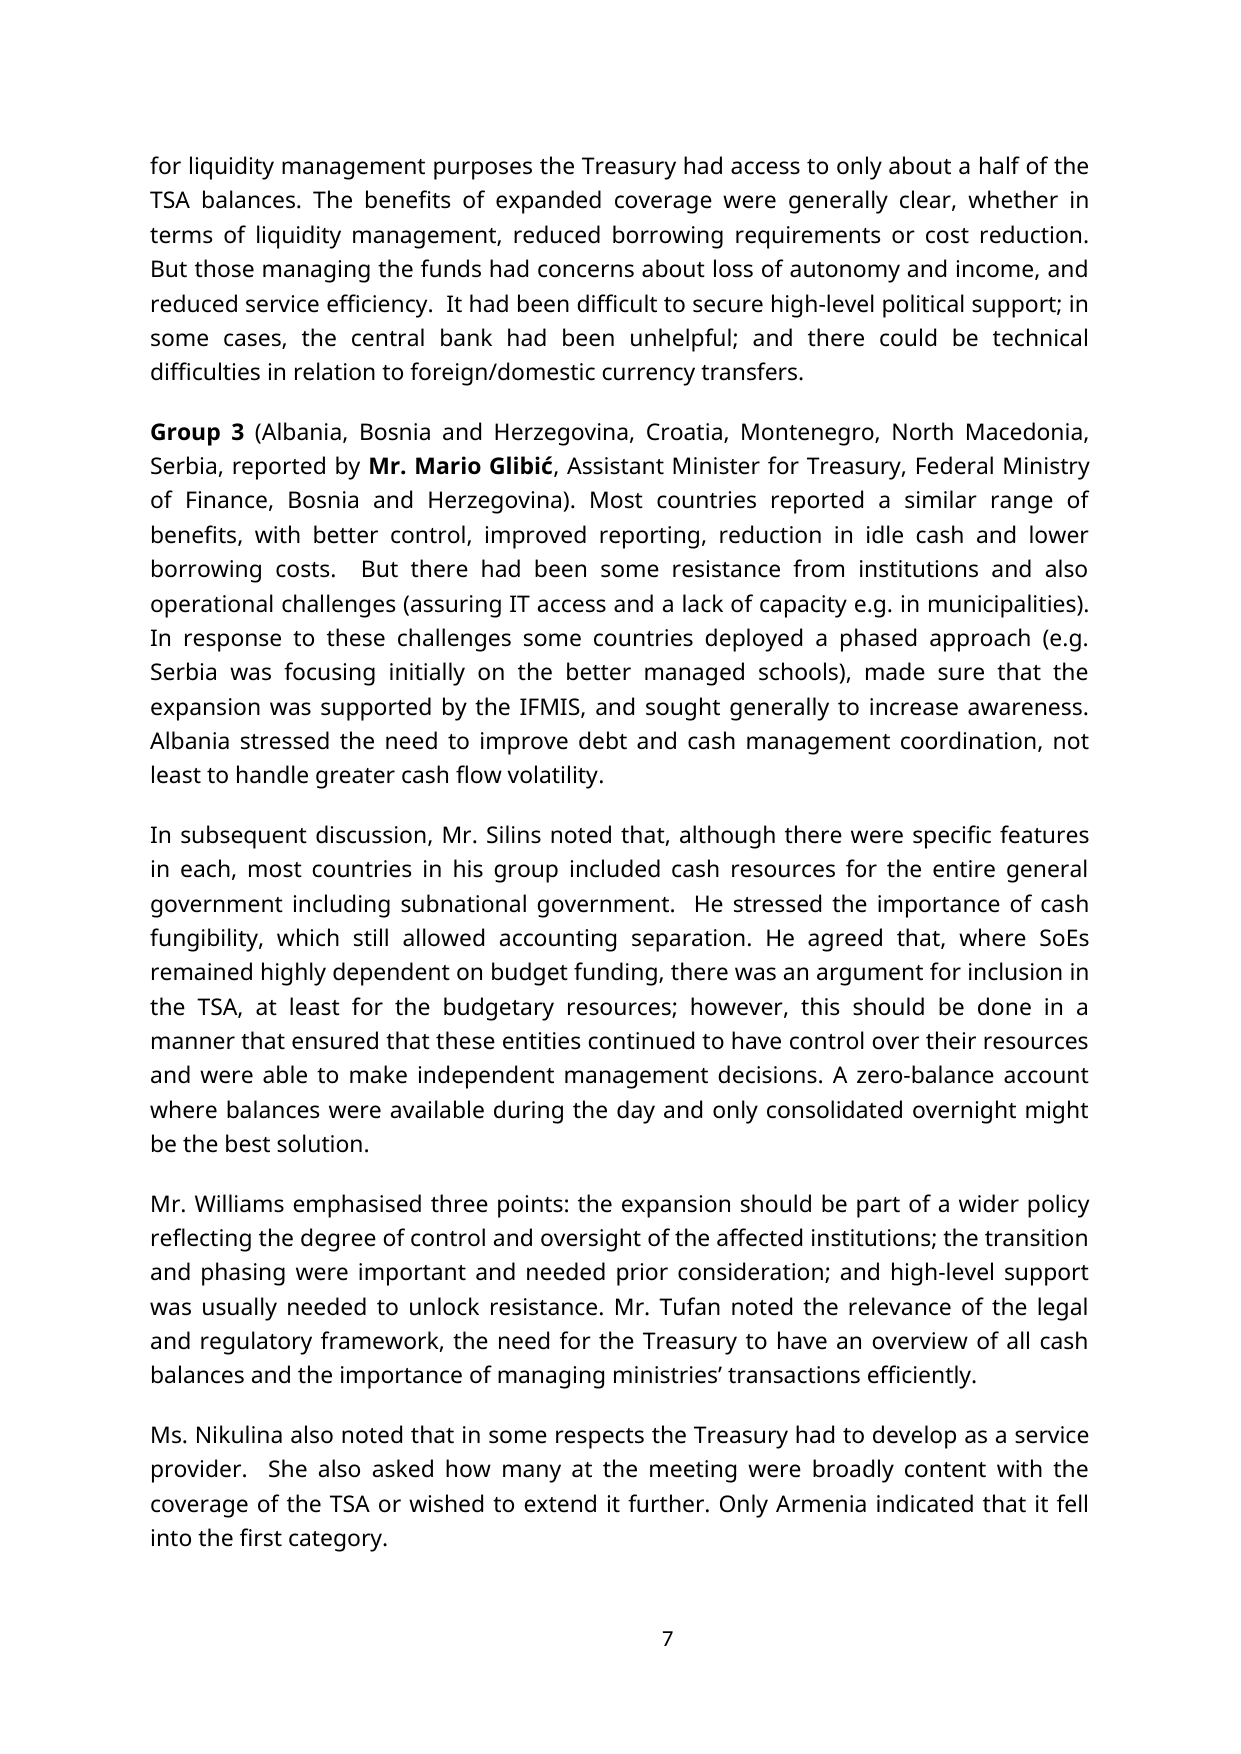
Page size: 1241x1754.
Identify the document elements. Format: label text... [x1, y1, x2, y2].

text Group 3 (Albania, Bosnia and Herzegovina, Croatia, Montenegro, North Macedonia, Serbia, reported by Mr. Mario Glibić, Assistant Minister for Treasury, Federal Ministry of Finance, Bosnia and Herzegovina). Most countries reported a similar range of benefits, with better control, improved reporting, reduction in idle cash and lower borrowing costs. But there had been some resistance from institutions and also operational challenges (assuring IT access and a lack of capacity e.g. in municipalities). In response to these challenges some countries deployed a phased approach (e.g. Serbia was focusing initially on the better managed schools), made sure that the expansion was supported by the IFMIS, and sought generally to increase awareness. Albania stressed the need to improve debt and cash management coordination, not least to handle greater cash flow volatility. [150, 416, 1090, 791]
text In subsequent discussion, Mr. Silins noted that, although there were specific features in each, most countries in his group included cash resources for the entire general government including subnational government. He stressed the importance of cash fungibility, which still allowed accounting separation. He agreed that, where SoEs remained highly dependent on budget funding, there was an argument for inclusion in the TSA, at least for the budgetary resources; however, this should be done in a manner that ensured that these entities continued to have control over their resources and were able to make independent management decisions. A zero-balance account where balances were available during the day and only consolidated overnight might be the best solution. [150, 819, 1090, 1159]
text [150, 150, 1090, 387]
text Mr. Williams emphasised three points: the expansion should be part of a wider policy reflecting the degree of control and oversight of the affected institutions; the transition and phasing were important and needed prior consideration; and high-level support was usually needed to unlock resistance. Mr. Tufan noted the relevance of the legal and regulatory framework, the need for the Treasury to have an overview of all cash balances and the importance of managing ministries’ transactions efficiently. [150, 1187, 1090, 1391]
text Ms. Nikulina also noted that in some respects the Treasury had to develop as a service provider. She also asked how many at the meeting were broadly content with the coverage of the TSA or wished to extend it further. Only Armenia indicated that it fell into the first category. [150, 1419, 1090, 1553]
